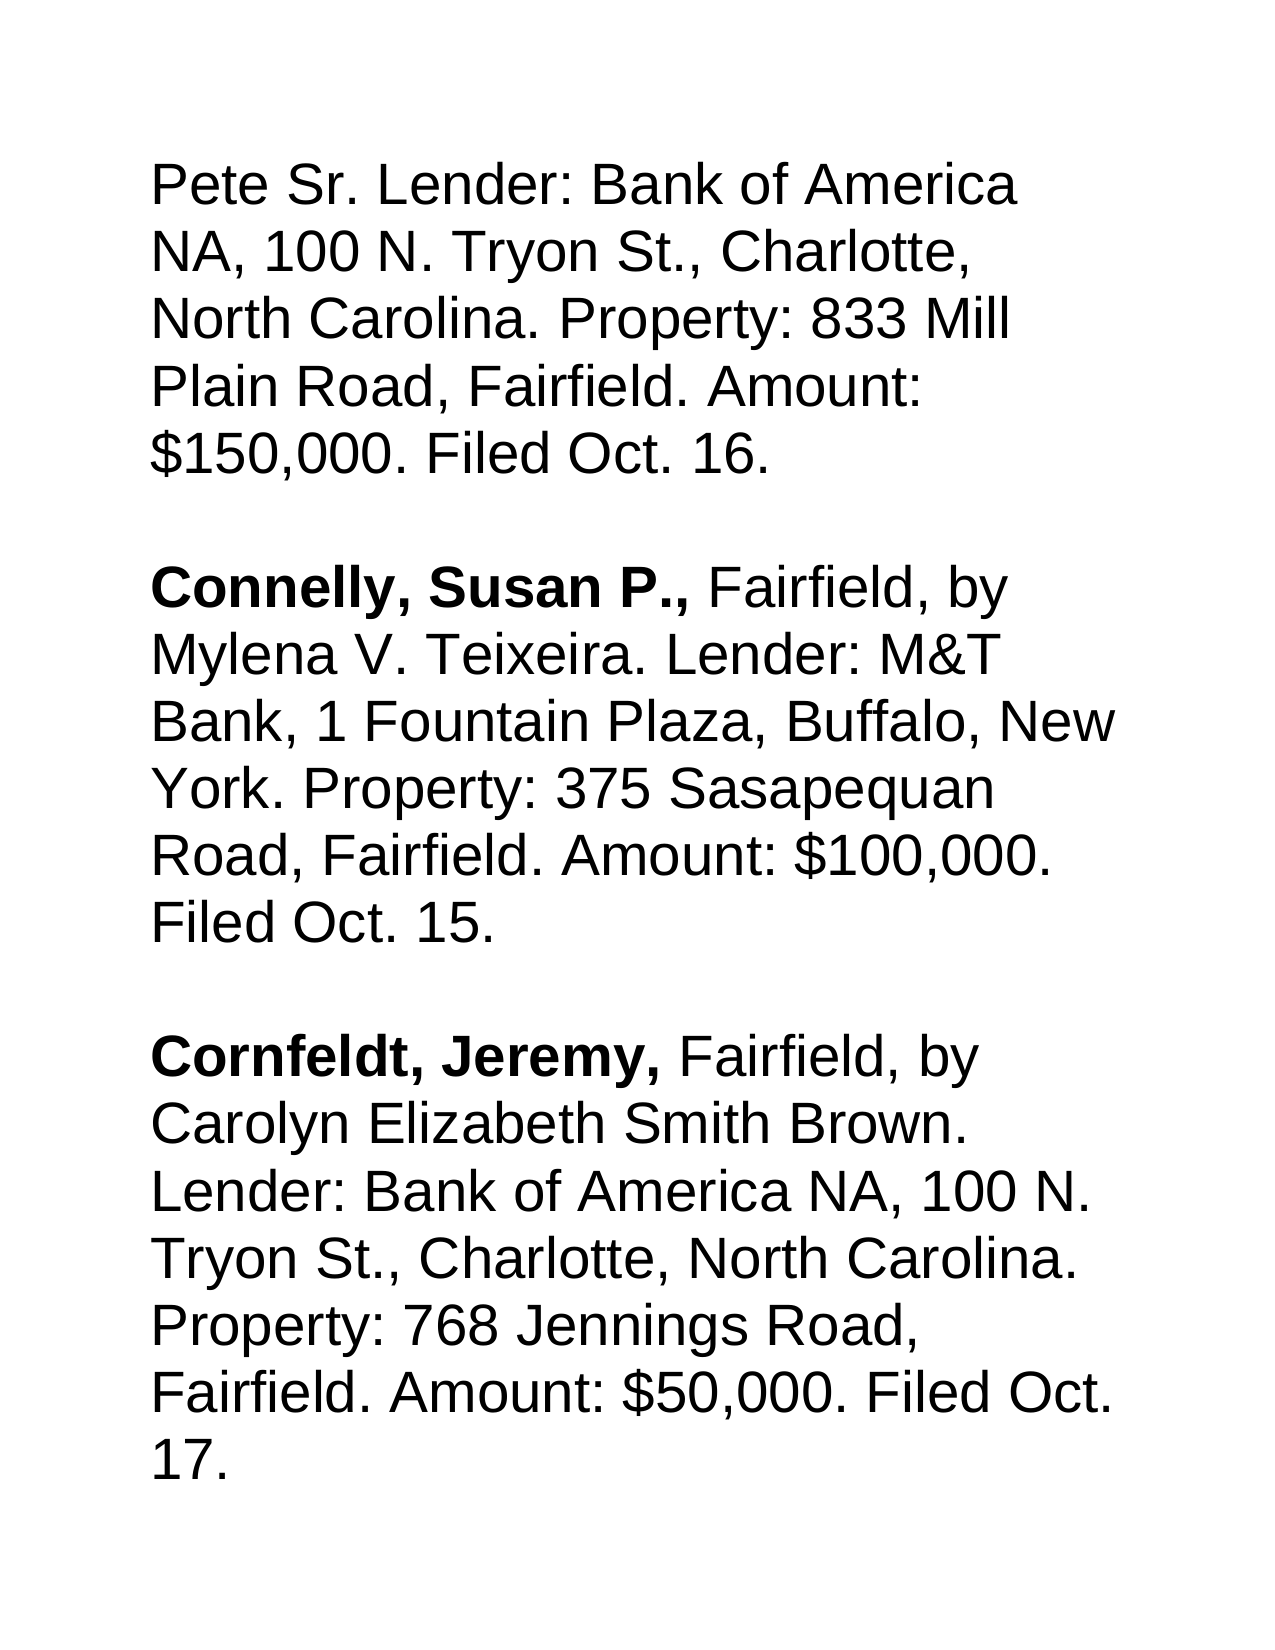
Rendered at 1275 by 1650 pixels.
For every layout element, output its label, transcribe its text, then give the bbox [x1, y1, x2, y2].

text Connelly, Susan P., Fairfield, by Mylena V. Teixeira. Lender: M&T Bank, 1 Fountain Plaza, Buffalo, New York. Property: 375 Sasapequan Road, Fairfield. Amount: $100,000. Filed Oct. 15. [150, 552, 1125, 955]
text Cornfeldt, Jeremy, Fairfield, by Carolyn Elizabeth Smith Brown. Lender: Bank of America NA, 100 N. Tryon St., Charlotte, North Carolina. Property: 768 Jennings Road, Fairfield. Amount: $50,000. Filed Oct. 17. [150, 1022, 1125, 1492]
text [150, 150, 1125, 485]
